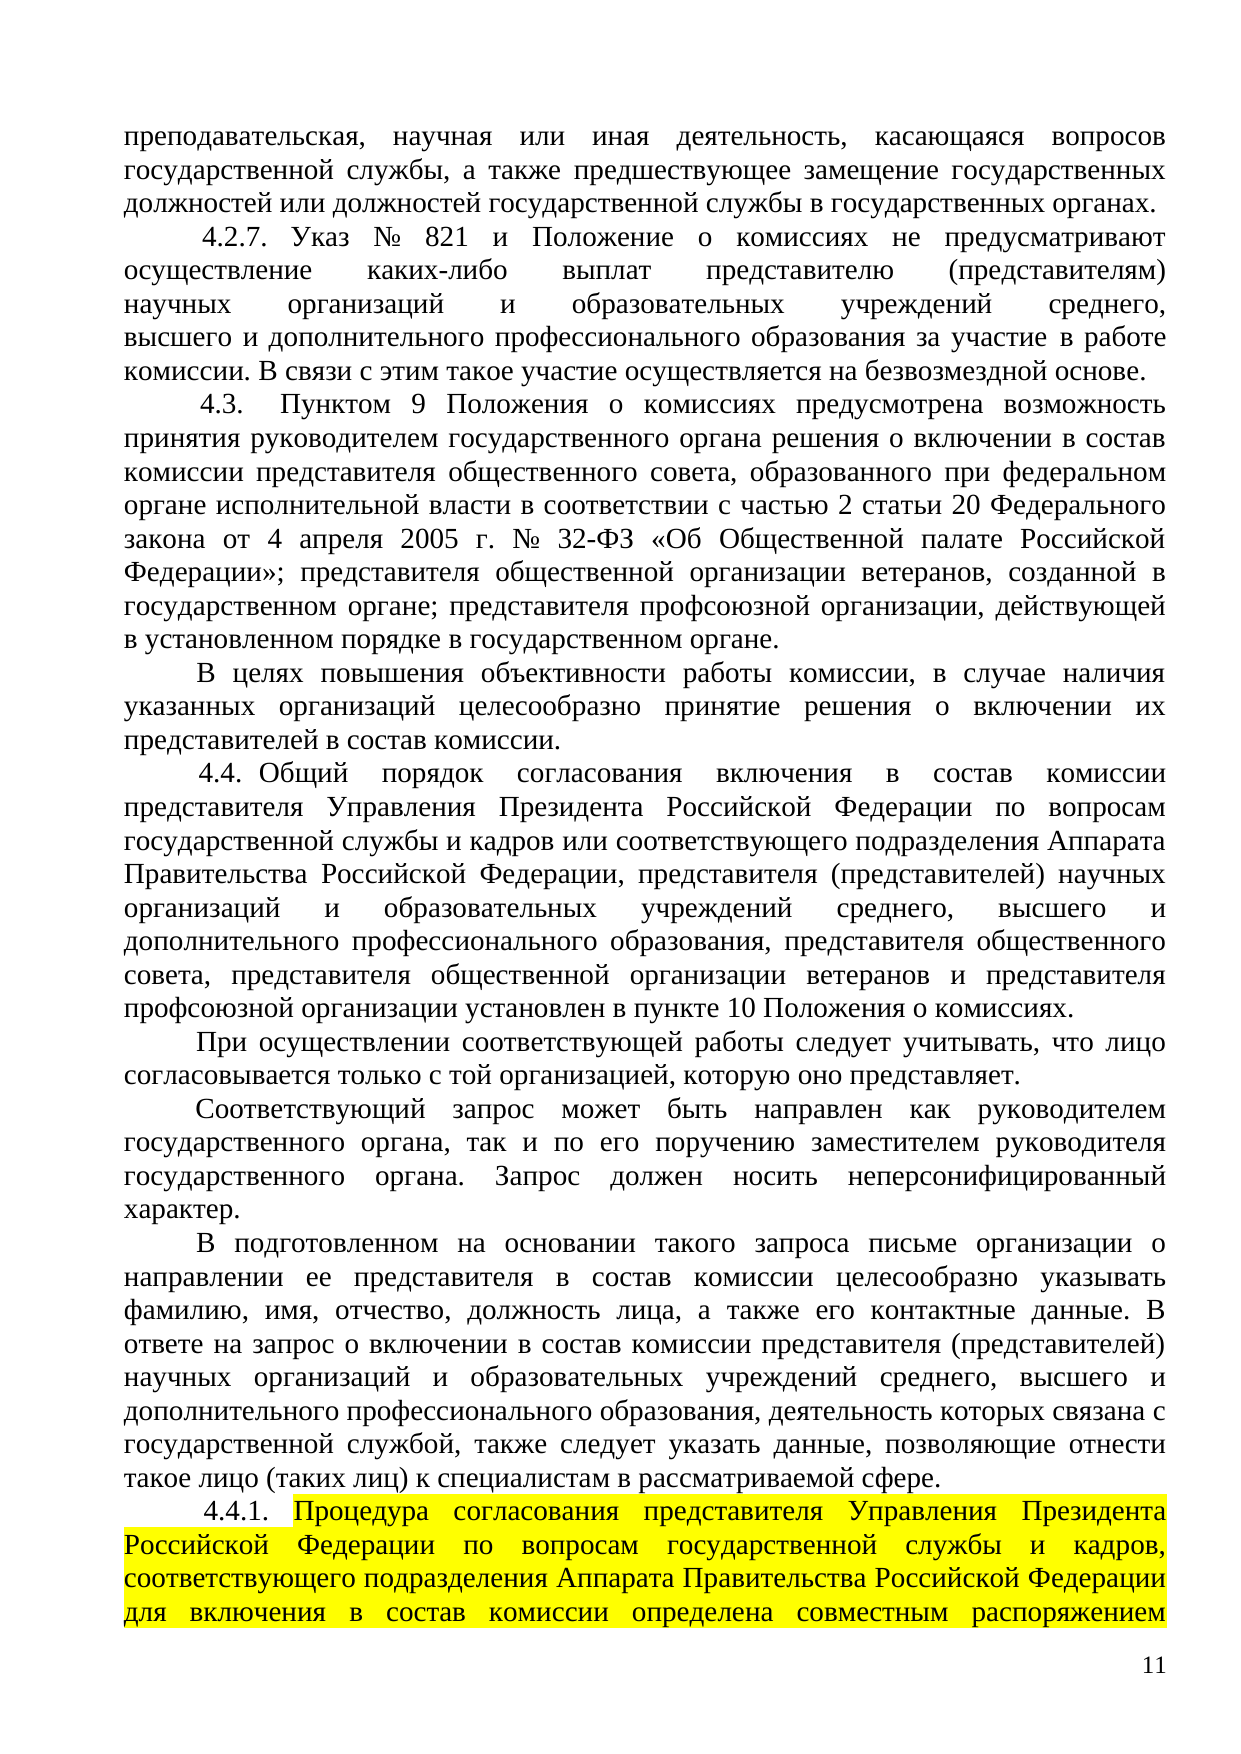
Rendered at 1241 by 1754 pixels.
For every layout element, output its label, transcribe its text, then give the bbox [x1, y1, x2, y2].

text В подготовленном на основании такого запроса письме организации о направлении ее представителя в состав комиссии целесообразно указывать фамилию, имя, отчество, должность лица, а также его контактные данные. В ответе на запрос о включении в состав комиссии представителя (представителей) научных организаций и образовательных учреждений среднего, высшего и дополнительного профессионального образования, деятельность которых связана с государственной службой, также следует указать данные, позволяющие отнести такое лицо (таких лиц) к специалистам в рассматриваемой сфере. [124, 1225, 1167, 1493]
text 4.3. Пунктом 9 Положения о комиссиях предусмотрена возможность принятия руководителем государственного органа решения о включении в состав комиссии представителя общественного совета, образованного при федеральном органе исполнительной власти в соответствии с частью 2 статьи 20 Федерального закона от 4 апреля 2005 г. № 32-ФЗ «Об Общественной палате Российской Федерации»; представителя общественной организации ветеранов, созданной в государственном органе; представителя профсоюзной организации, действующей в установленном порядке в государственном органе. [124, 387, 1167, 655]
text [124, 118, 1167, 219]
text 4.4. Общий порядок согласования включения в состав комиссии представителя Управления Президента Российской Федерации по вопросам государственной службы и кадров или соответствующего подразделения Аппарата Правительства Российской Федерации, представителя (представителей) научных организаций и образовательных учреждений среднего, высшего и дополнительного профессионального образования, представителя общественного совета, представителя общественной организации ветеранов и представителя профсоюзной организации установлен в пункте 10 Положения о комиссиях. [124, 756, 1167, 1024]
text Соответствующий запрос может быть направлен как руководителем государственного органа, так и по его поручению заместителем руководителя государственного органа. Запрос должен носить неперсонифицированный характер. [124, 1091, 1167, 1225]
text При осуществлении соответствующей работы следует учитывать, что лицо согласовывается только с той организацией, которую оно представляет. [124, 1024, 1167, 1091]
text В целях повышения объективности работы комиссии, в случае наличия указанных организаций целесообразно принятие решения о включении их представителей в состав комиссии. [124, 655, 1167, 756]
text 4.2.7. Указ № 821 и Положение о комиссиях не предусматривают осуществление каких-либо выплат представителю (представителям) научных организаций и образовательных учреждений среднего, высшего и дополнительного профессионального образования за участие в работе комиссии. В связи с этим такое участие осуществляется на безвозмездной основе. [124, 219, 1167, 387]
